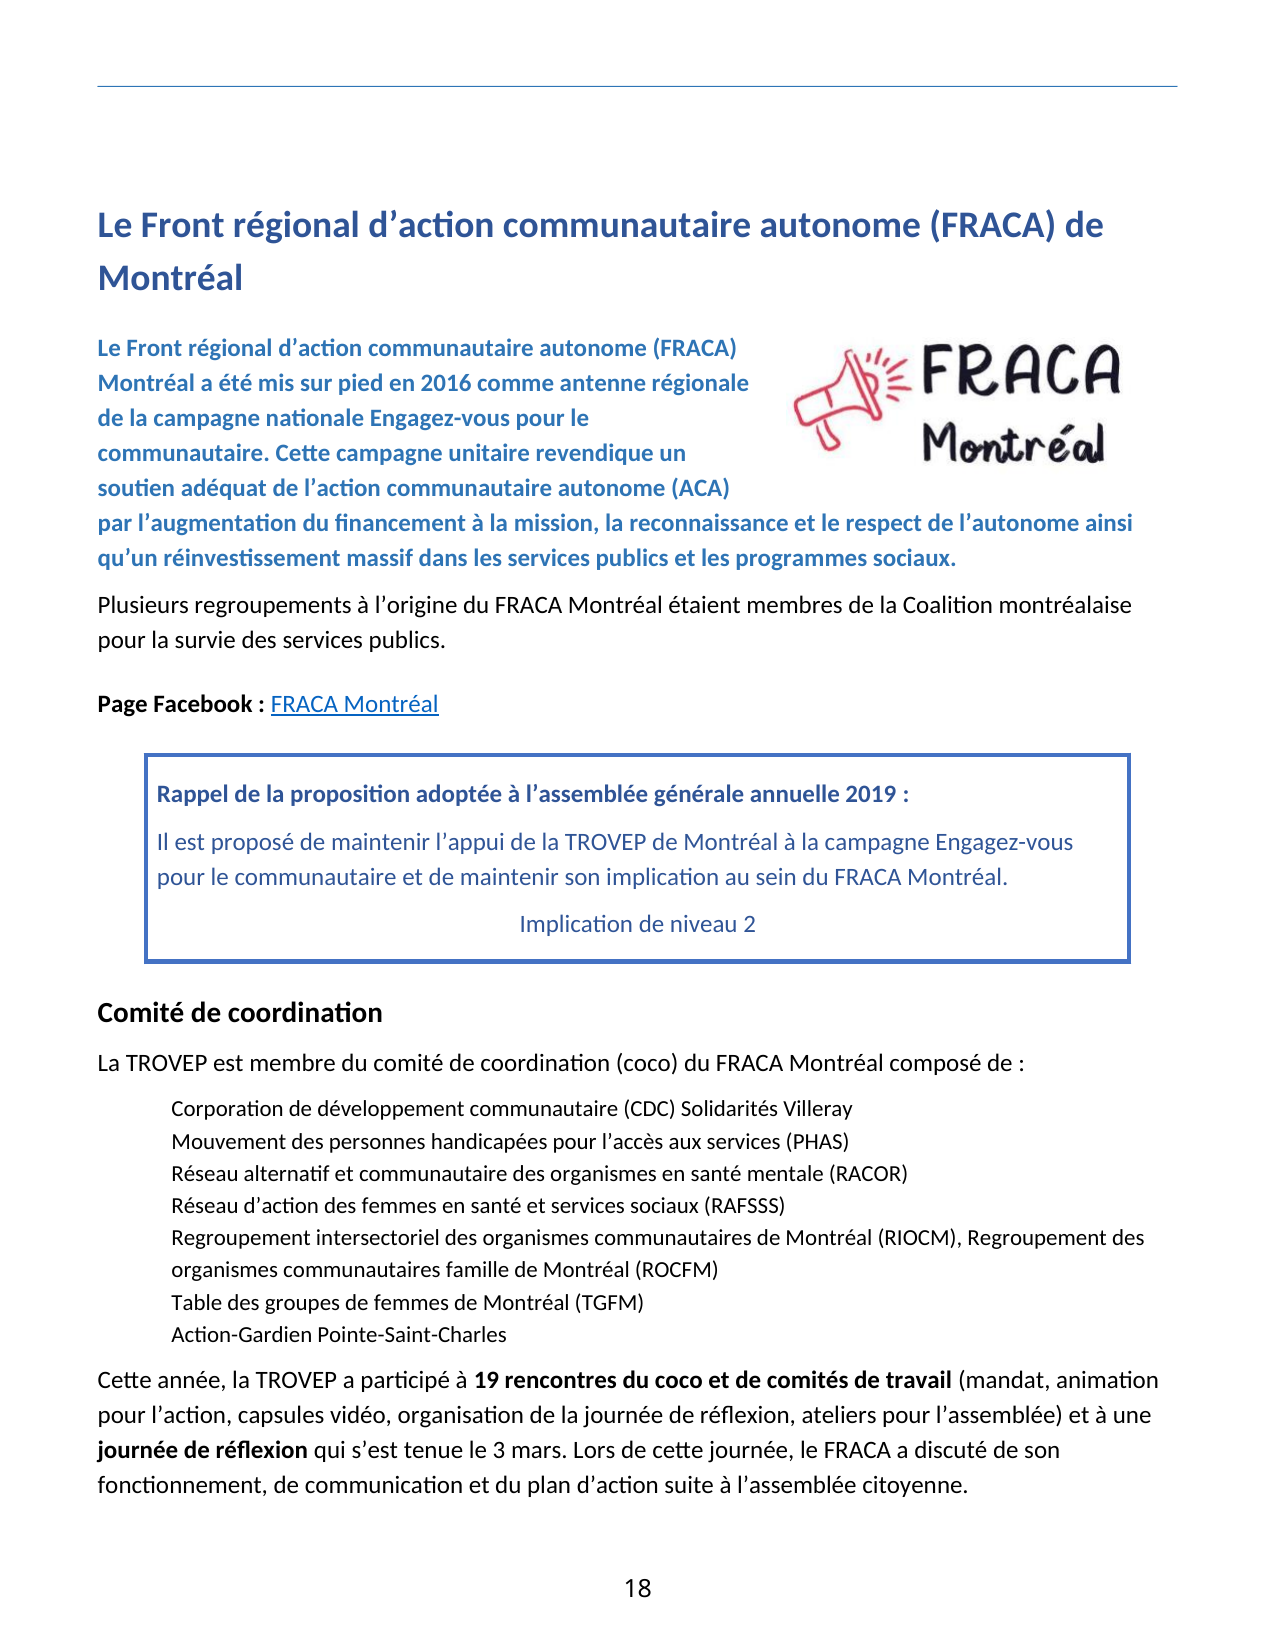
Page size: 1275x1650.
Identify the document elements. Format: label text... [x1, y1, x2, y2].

subtitle Le Front régional d’action communautaire autonome (FRACA) de Montréal [97, 201, 1177, 300]
subtitle Comité de coordination [97, 994, 1177, 1029]
text Cette année, la TROVEP a participé à 19 rencontres du coco et de comités de travail (mandat, animation pour l’action, capsules vidéo, organisation de la journée de réflexion, ateliers pour l’assemblée) et à une journée de réflexion qui s’est tenue le 3 mars. Lors de cette journée, le FRACA a discuté de son fonctionnement, de communication et du plan d’action suite à l’assemblée citoyenne. [97, 1364, 1177, 1500]
text Page Facebook : FRACA Montréal [97, 688, 1177, 719]
text Plusieurs regroupements à l’origine du FRACA Montréal étaient membres de la Coalition montréalaise pour la survie des services publics. [97, 589, 1177, 655]
text Le Front régional d’action communautaire autonome (FRACA) Montréal a été mis sur pied en 2016 comme antenne régionale de la campagne nationale Engagez-vous pour le communautaire. Cette campagne unitaire revendique un soutien adéquat de l’action communautaire autonome (ACA) par l’augmentation du financement à la mission, la reconnaissance et le respect de l’autonome ainsi qu’un réinvestissement massif dans les services publics et les programmes sociaux. [97, 332, 1177, 572]
text Rappel de la proposition adoptée à l’assemblée générale annuelle 2019 : [148, 757, 1127, 800]
text Il est proposé de maintenir l’appui de la TROVEP de Montréal à la campagne Engagez-vous pour le communautaire et de maintenir son implication au sein du FRACA Montréal. [148, 800, 1127, 883]
text Implication de niveau 2 [148, 883, 1127, 959]
picture [786, 313, 1138, 496]
text La TROVEP est membre du comité de coordination (coco) du FRACA Montréal composé de : [97, 1047, 1177, 1078]
text Corporation de développement communautaire (CDC) Solidarités Villeray Mouvement des personnes handicapées pour l’accès aux services (PHAS) Réseau alternatif et communautaire des organismes en santé mentale (RACOR) Réseau d’action des femmes en santé et services sociaux (RAFSSS) Regroupement intersectoriel des organismes communautaires de Montréal (RIOCM), Regroupement des organismes communautaires famille de Montréal (ROCFM) Table des groupes de femmes de Montréal (TGFM) Action-Gardien Pointe-Saint-Charles [171, 1094, 1177, 1348]
